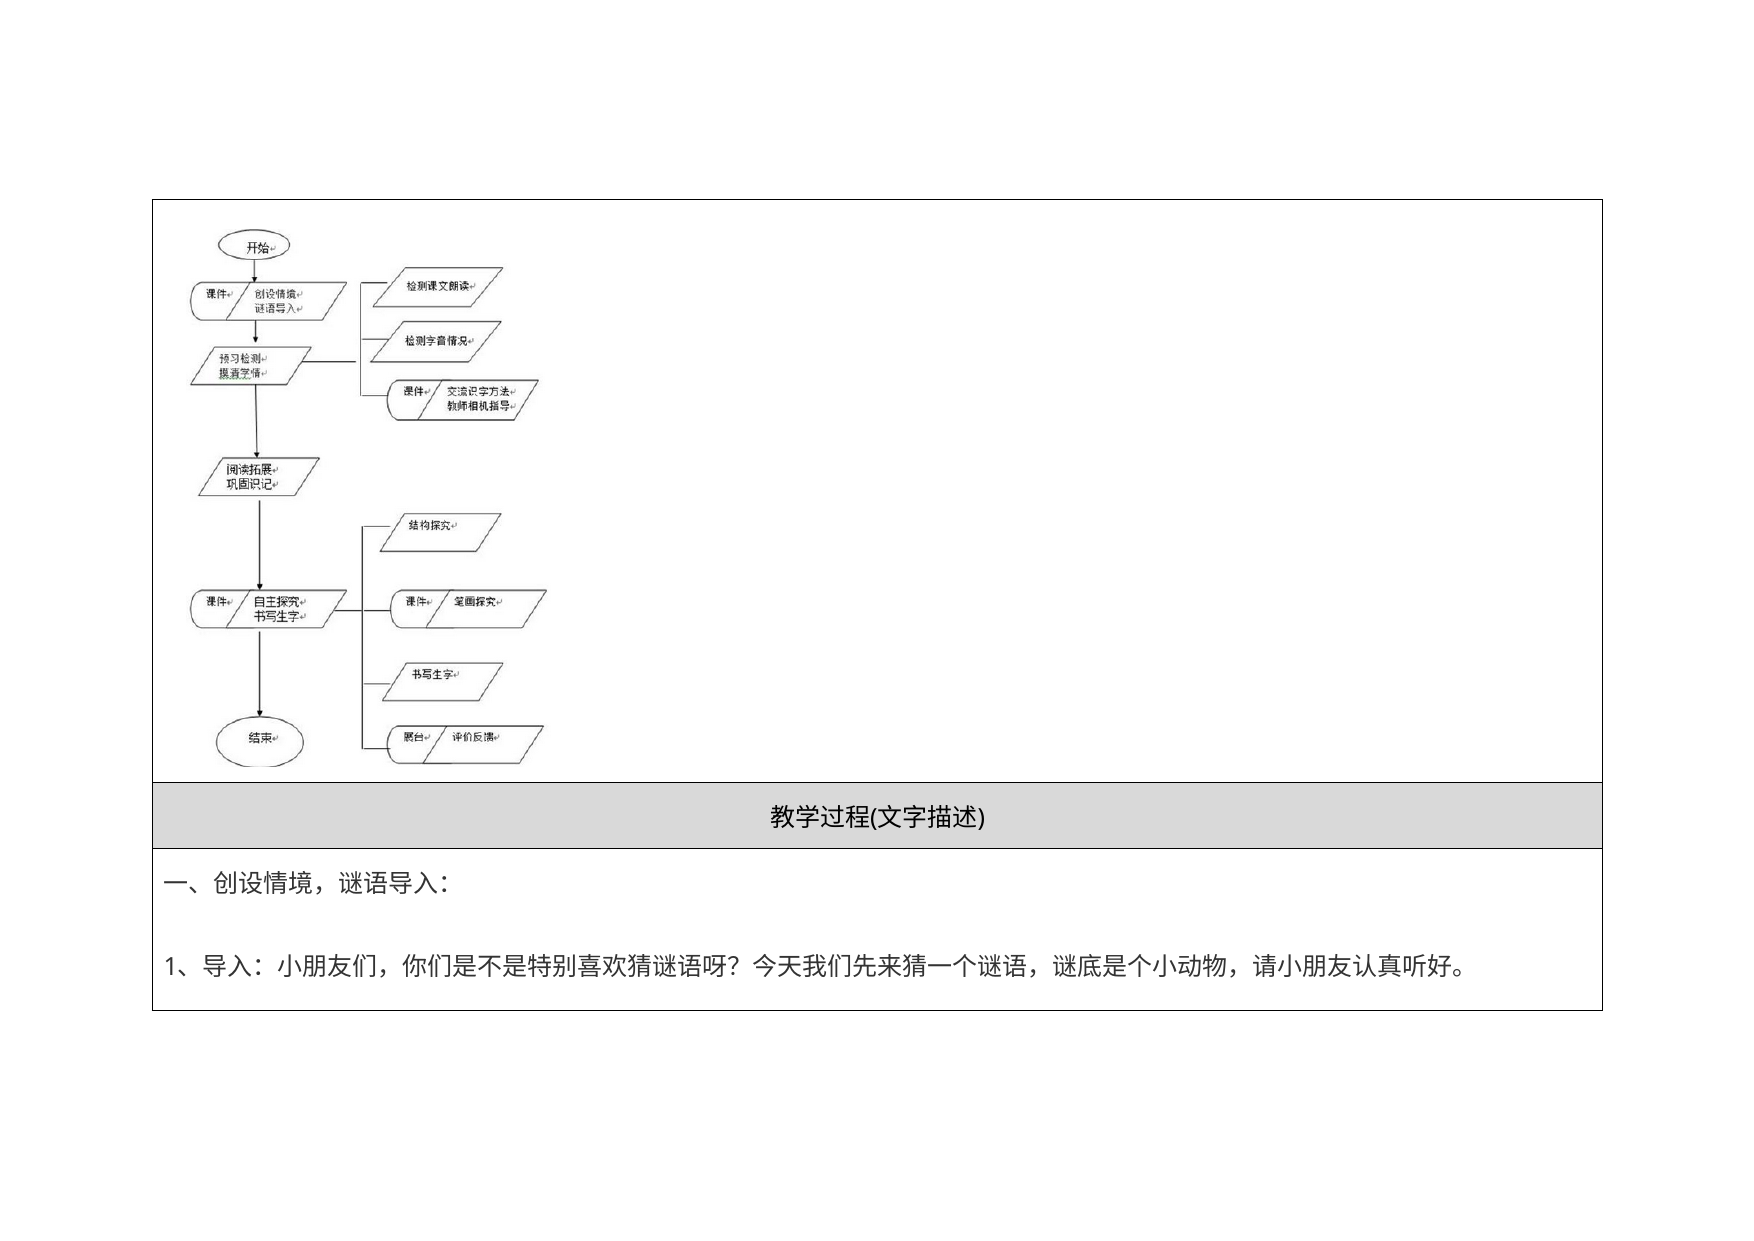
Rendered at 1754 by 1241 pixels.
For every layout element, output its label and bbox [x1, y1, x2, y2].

picture [169, 229, 569, 767]
